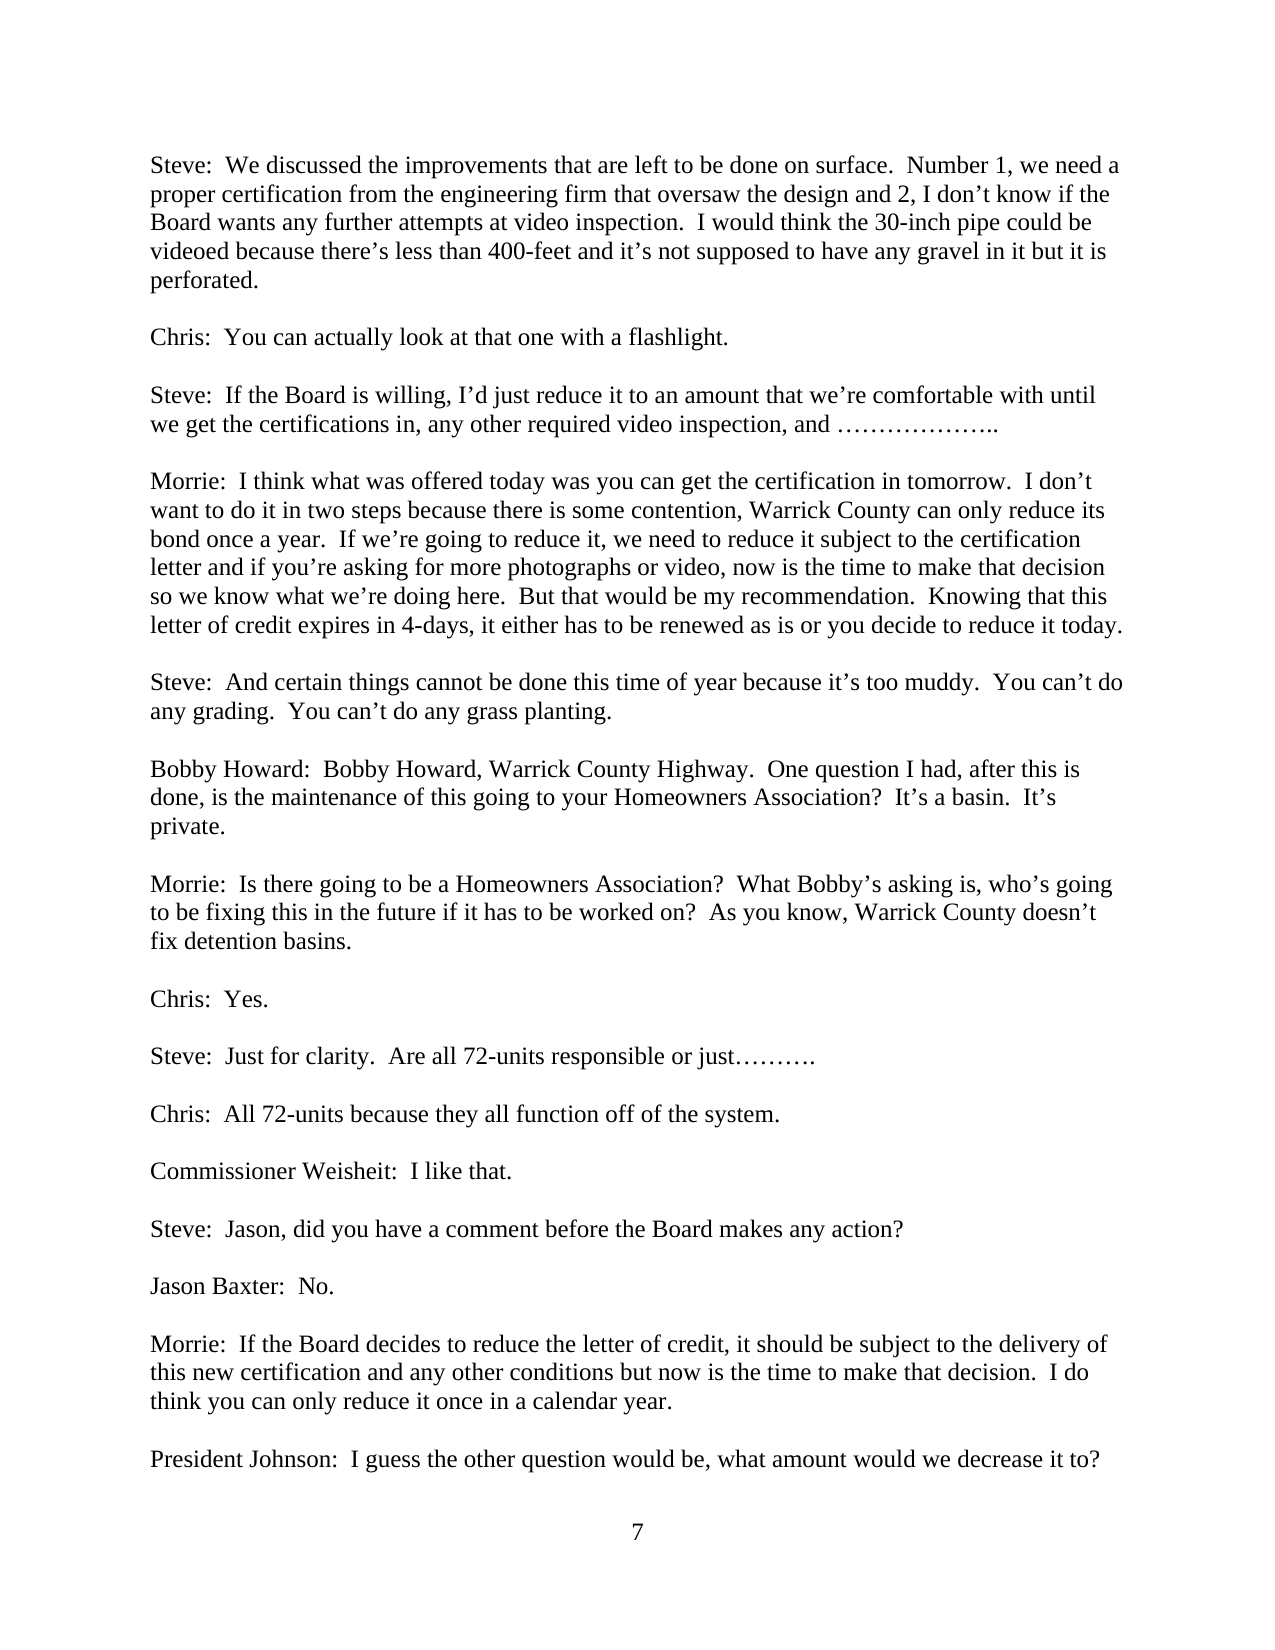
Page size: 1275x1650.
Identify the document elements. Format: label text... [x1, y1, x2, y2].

text Chris: Yes. [150, 984, 1125, 1012]
text Morrie: I think what was offered today was you can get the certification in tomorrow. I don’t want to do it in two steps because there is some contention, Warrick County can only reduce its bond once a year. If we’re going to reduce it, we need to reduce it subject to the certification letter and if you’re asking for more photographs or video, now is the time to make that decision so we know what we’re doing here. But that would be my recommendation. Knowing that this letter of credit expires in 4-days, it either has to be renewed as is or you decide to reduce it today. [150, 466, 1125, 639]
text Chris: You can actually look at that one with a flashlight. [150, 322, 1125, 351]
text Steve: Just for clarity. Are all 72-units responsible or just………. [150, 1041, 1125, 1070]
text Bobby Howard: Bobby Howard, Warrick County Highway. One question I had, after this is done, is the maintenance of this going to your Homeowners Association? It’s a basin. It’s private. [150, 754, 1125, 840]
text Steve: We discussed the improvements that are left to be done on surface. Number 1, we need a proper certification from the engineering firm that oversaw the design and 2, I don’t know if the Board wants any further attempts at video inspection. I would think the 30-inch pipe could be videoed because there’s less than 400-feet and it’s not supposed to have any gravel in it but it is perforated. [150, 150, 1125, 294]
text Commissioner Weisheit: I like that. [150, 1156, 1125, 1185]
text Morrie: If the Board decides to reduce the letter of credit, it should be subject to the delivery of this new certification and any other conditions but now is the time to make that decision. I do think you can only reduce it once in a calendar year. [150, 1329, 1125, 1415]
text President Johnson: I guess the other question would be, what amount would we decrease it to? [150, 1444, 1125, 1472]
text Steve: And certain things cannot be done this time of year because it’s too muddy. You can’t do any grading. You can’t do any grass planting. [150, 667, 1125, 725]
text Jason Baxter: No. [150, 1271, 1125, 1300]
text Chris: All 72-units because they all function off of the system. [150, 1099, 1125, 1127]
text Steve: If the Board is willing, I’d just reduce it to an amount that we’re comfortable with until we get the certifications in, any other required video inspection, and ……………….. [150, 380, 1125, 437]
text Steve: Jason, did you have a comment before the Board makes any action? [150, 1214, 1125, 1242]
text Morrie: Is there going to be a Homeowners Association? What Bobby’s asking is, who’s going to be fixing this in the future if it has to be worked on? As you know, Warrick County doesn’t fix detention basins. [150, 869, 1125, 955]
